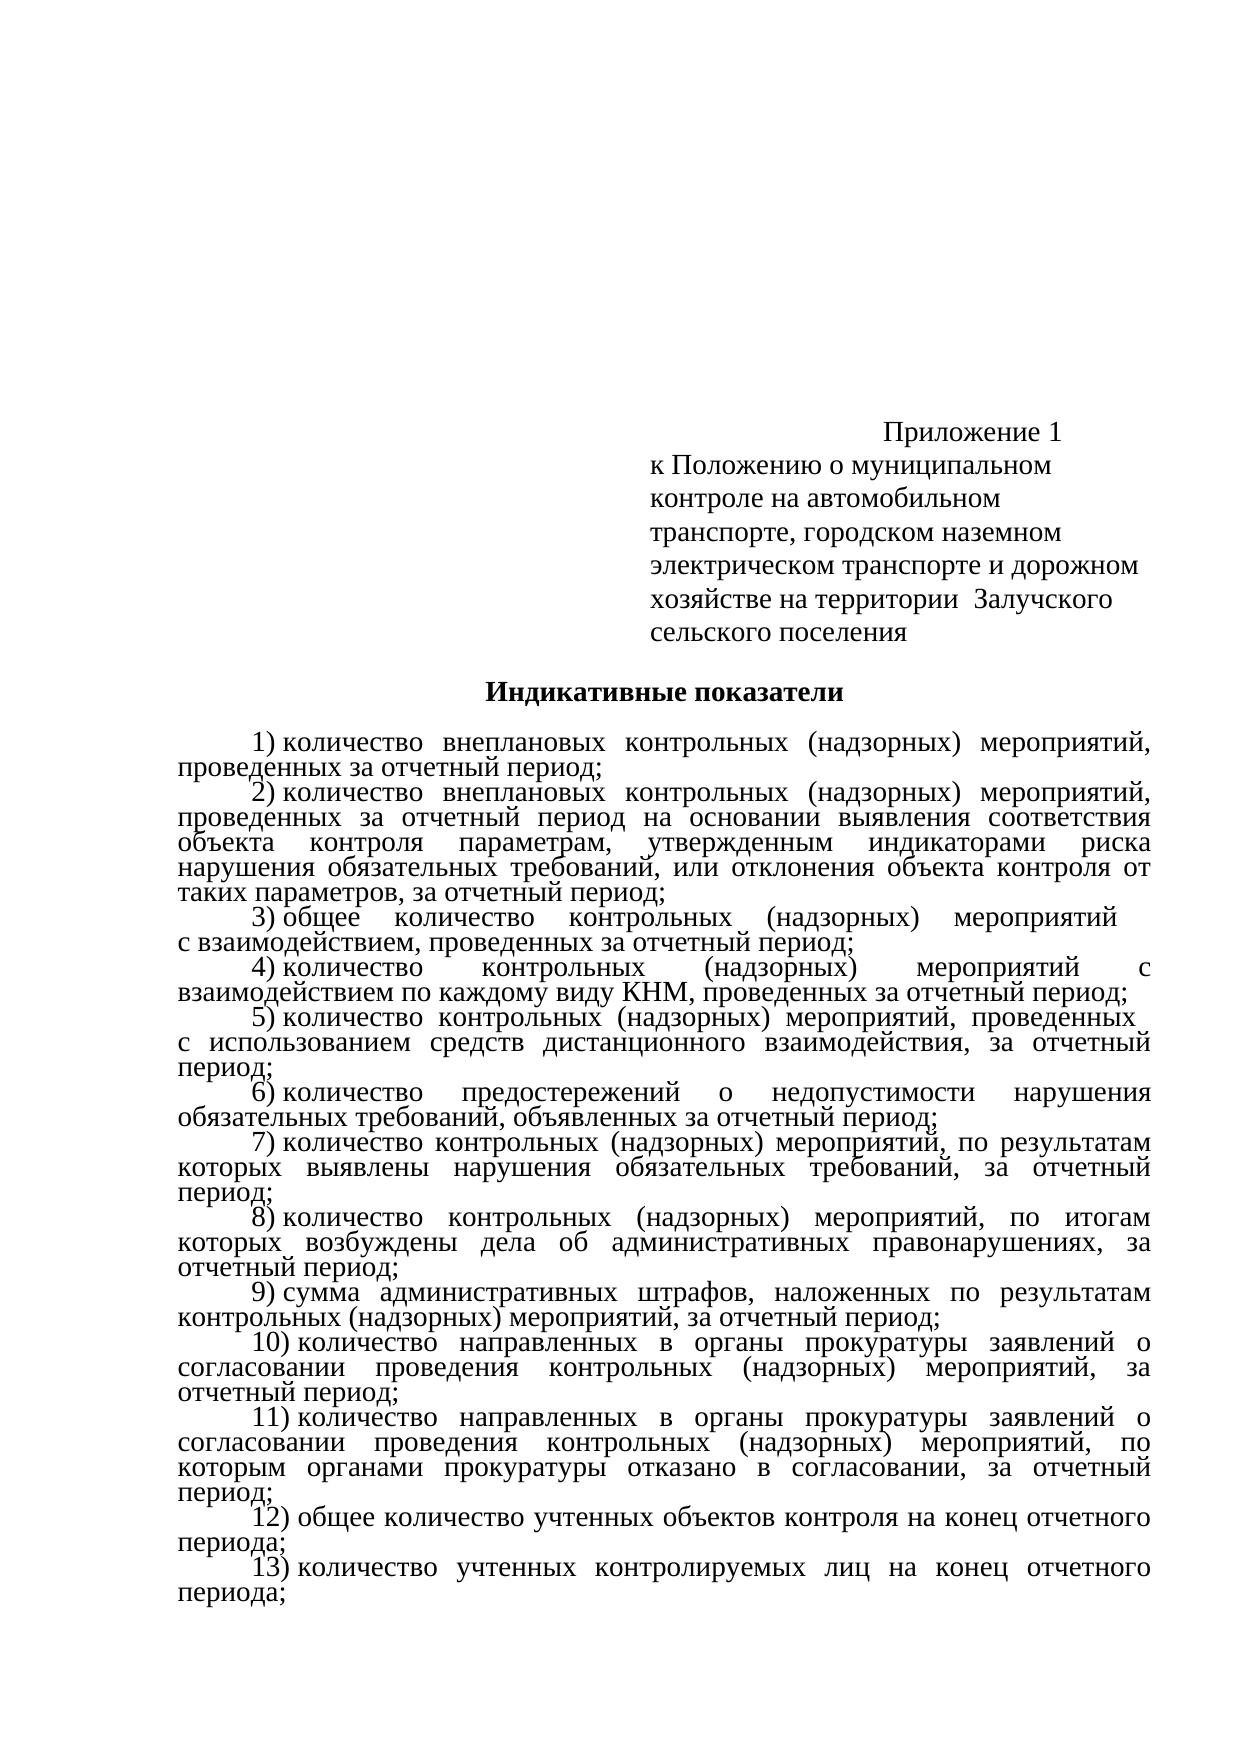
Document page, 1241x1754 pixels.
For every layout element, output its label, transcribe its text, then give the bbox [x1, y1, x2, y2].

list количество внеплановых контрольных (надзорных) мероприятий, проведенных за отчетный период на основании выявления соответствия объекта контроля параметрам, утвержденным индикаторами риска нарушения обязательных требований, или отклонения объекта контроля от таких параметров, за отчетный период; [177, 782, 1152, 907]
list сумма административных штрафов, наложенных по результатам контрольных (надзорных) мероприятий, за отчетный период; [177, 1282, 1152, 1332]
text к Положению о муниципальном контроле на автомобильном транспорте, городском наземном электрическом транспорте и дорожном хозяйстве на территории Залучского сельского поселения [650, 447, 1152, 648]
list количество направленных в органы прокуратуры заявлений о согласовании проведения контрольных (надзорных) мероприятий, за отчетный период; [177, 1332, 1152, 1407]
list количество предостережений о недопустимости нарушения обязательных требований, объявленных за отчетный период; [177, 1082, 1152, 1132]
list количество внеплановых контрольных (надзорных) мероприятий, проведенных за отчетный период; [177, 732, 1152, 782]
list количество контрольных (надзорных) мероприятий с взаимодействием по каждому виду КНМ, проведенных за отчетный период; [177, 957, 1152, 1007]
list количество контрольных (надзорных) мероприятий, по результатам которых выявлены нарушения обязательных требований, за отчетный период; [177, 1132, 1152, 1207]
list количество учтенных контролируемых лиц на конец отчетного периода; [177, 1557, 1152, 1607]
list количество контрольных (надзорных) мероприятий, по итогам которых возбуждены дела об административных правонарушениях, за отчетный период; [177, 1207, 1152, 1282]
text Приложение 1 [649, 420, 1152, 447]
list количество направленных в органы прокуратуры заявлений о согласовании проведения контрольных (надзорных) мероприятий, по которым органами прокуратуры отказано в согласовании, за отчетный период; [177, 1407, 1152, 1507]
text Индикативные показатели [177, 682, 1152, 707]
list общее количество учтенных объектов контроля на конец отчетного периода; [177, 1507, 1152, 1557]
list общее количество контрольных (надзорных) мероприятий с взаимодействием, проведенных за отчетный период; [177, 907, 1152, 957]
list количество контрольных (надзорных) мероприятий, проведенных с использованием средств дистанционного взаимодействия, за отчетный период; [177, 1007, 1152, 1082]
